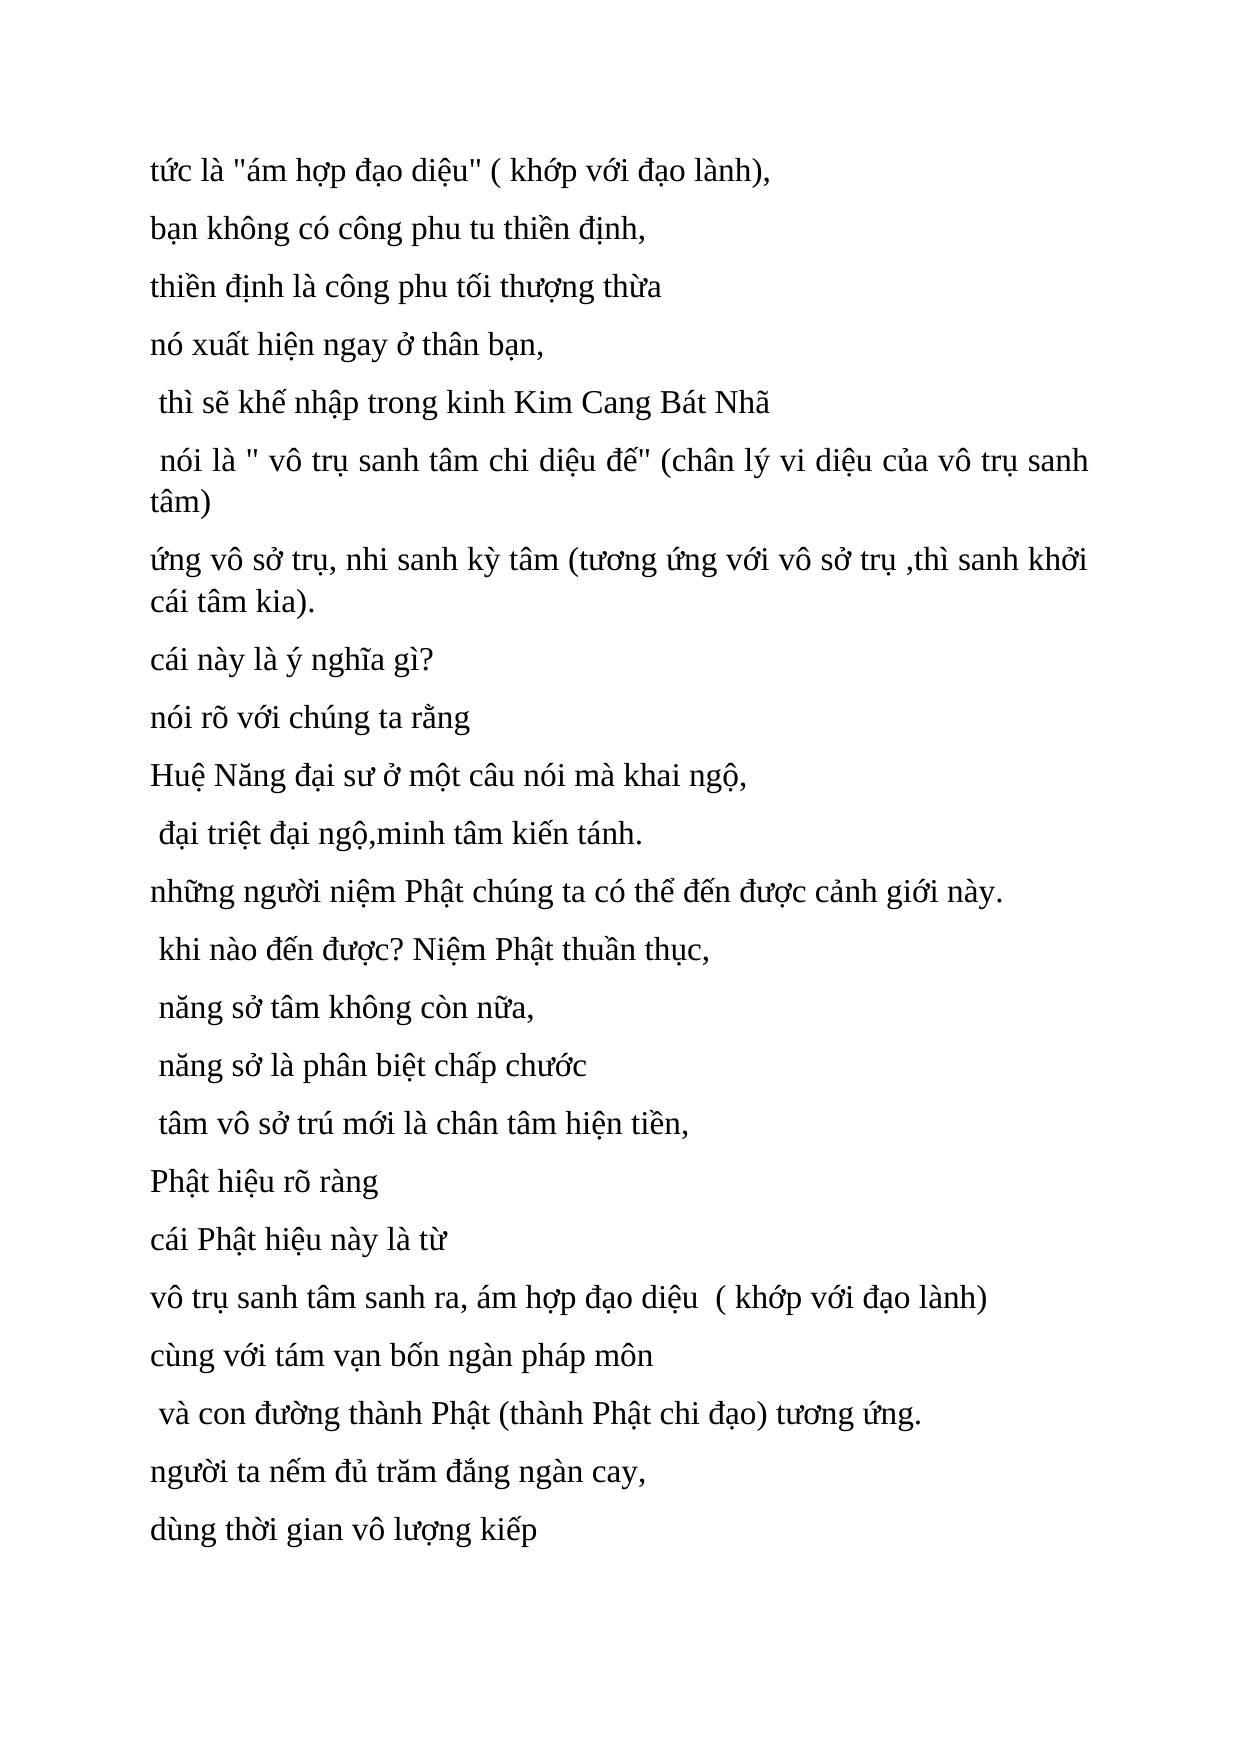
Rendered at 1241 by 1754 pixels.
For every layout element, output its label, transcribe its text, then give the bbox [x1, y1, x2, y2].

text cái Phật hiệu này là từ [150, 1219, 1090, 1257]
text ứng vô sở trụ, nhi sanh kỳ tâm (tương ứng với vô sở trụ ,thì sanh khởi cái tâm kia). [150, 539, 1090, 619]
text bạn không có công phu tu thiền định, [150, 208, 1090, 246]
text thiền định là công phu tối thượng thừa [150, 266, 1090, 304]
text tức là "ám hợp đạo diệu" ( khớp với đạo lành), [150, 150, 1090, 188]
text nói rõ với chúng ta rằng [150, 697, 1090, 735]
text nó xuất hiện ngay ở thân bạn, [150, 324, 1090, 362]
text năng sở tâm không còn nữa, [150, 987, 1090, 1025]
text cái này là ý nghĩa gì? [150, 639, 1090, 677]
text và con đường thành Phật (thành Phật chi đạo) tương ứng. [150, 1393, 1090, 1431]
text tâm vô sở trú mới là chân tâm hiện tiền, [150, 1103, 1090, 1141]
text khi nào đến được? Niệm Phật thuần thục, [150, 929, 1090, 967]
text Huệ Năng đại sư ở một câu nói mà khai ngộ, [150, 755, 1090, 793]
text thì sẽ khế nhập trong kinh Kim Cang Bát Nhã [150, 382, 1090, 420]
text nói là " vô trụ sanh tâm chi diệu đế" (chân lý vi diệu của vô trụ sanh tâm) [150, 440, 1090, 520]
text những người niệm Phật chúng ta có thể đến được cảnh giới này. [150, 871, 1090, 909]
text cùng với tám vạn bốn ngàn pháp môn [150, 1335, 1090, 1373]
text người ta nếm đủ trăm đắng ngàn cay, [150, 1451, 1090, 1489]
text dùng thời gian vô lượng kiếp [150, 1509, 1090, 1547]
text năng sở là phân biệt chấp chước [150, 1045, 1090, 1083]
text đại triệt đại ngộ,minh tâm kiến tánh. [150, 813, 1090, 851]
text vô trụ sanh tâm sanh ra, ám hợp đạo diệu ( khớp với đạo lành) [150, 1277, 1090, 1315]
text Phật hiệu rõ ràng [150, 1161, 1090, 1199]
